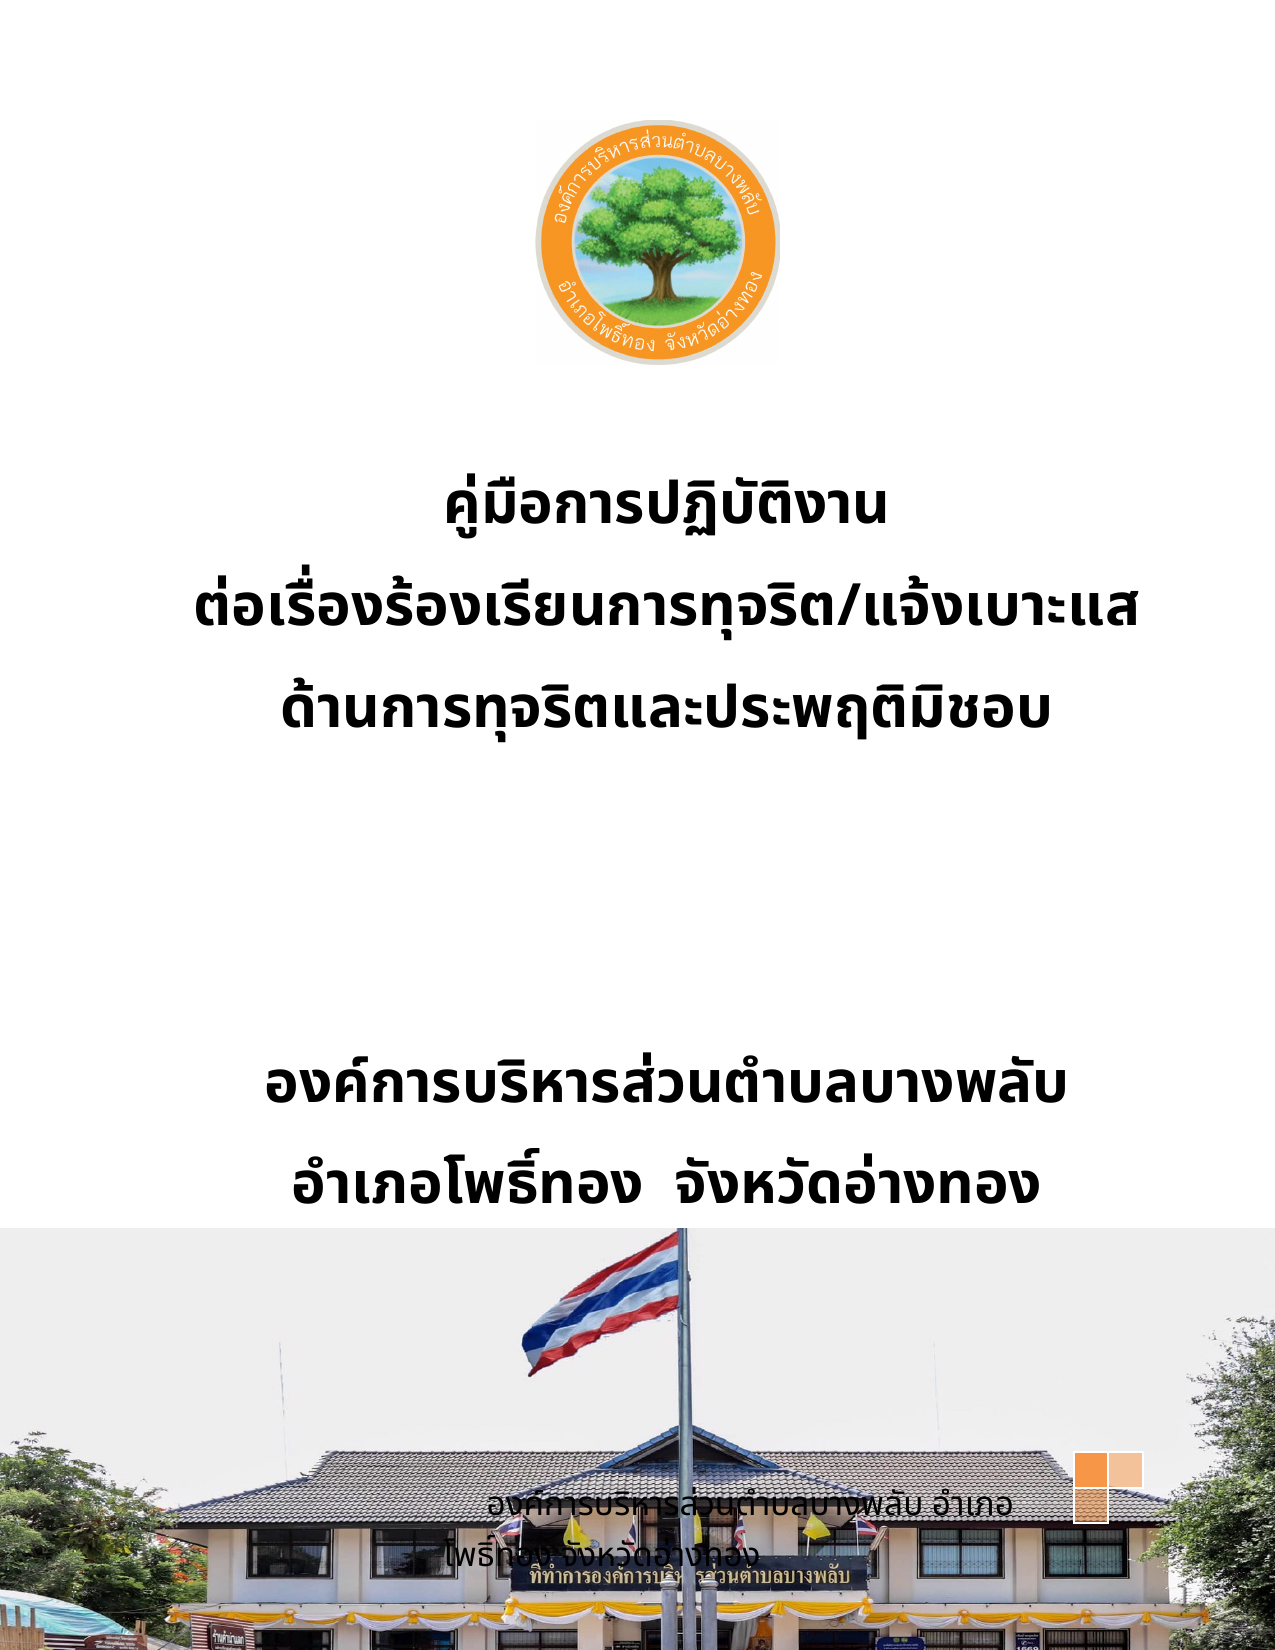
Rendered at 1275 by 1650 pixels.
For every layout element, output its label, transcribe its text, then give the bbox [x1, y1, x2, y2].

text อำเภอโพธิ์ทอง จังหวัดอ่างทอง [177, 1142, 1157, 1230]
picture [535, 120, 780, 365]
text ต่อเรื่องร้องเรียนการทุจริต/แจ้งเบาะแส [177, 563, 1157, 652]
text องค์การบริหารส่วนตำบลบางพลับ [177, 1040, 1157, 1128]
text ด้านการทุจริตและประพฤติมิชอบ [177, 665, 1157, 753]
text คู่มือการปฏิบัติงาน [177, 462, 1157, 550]
picture [0, 1228, 1275, 1650]
